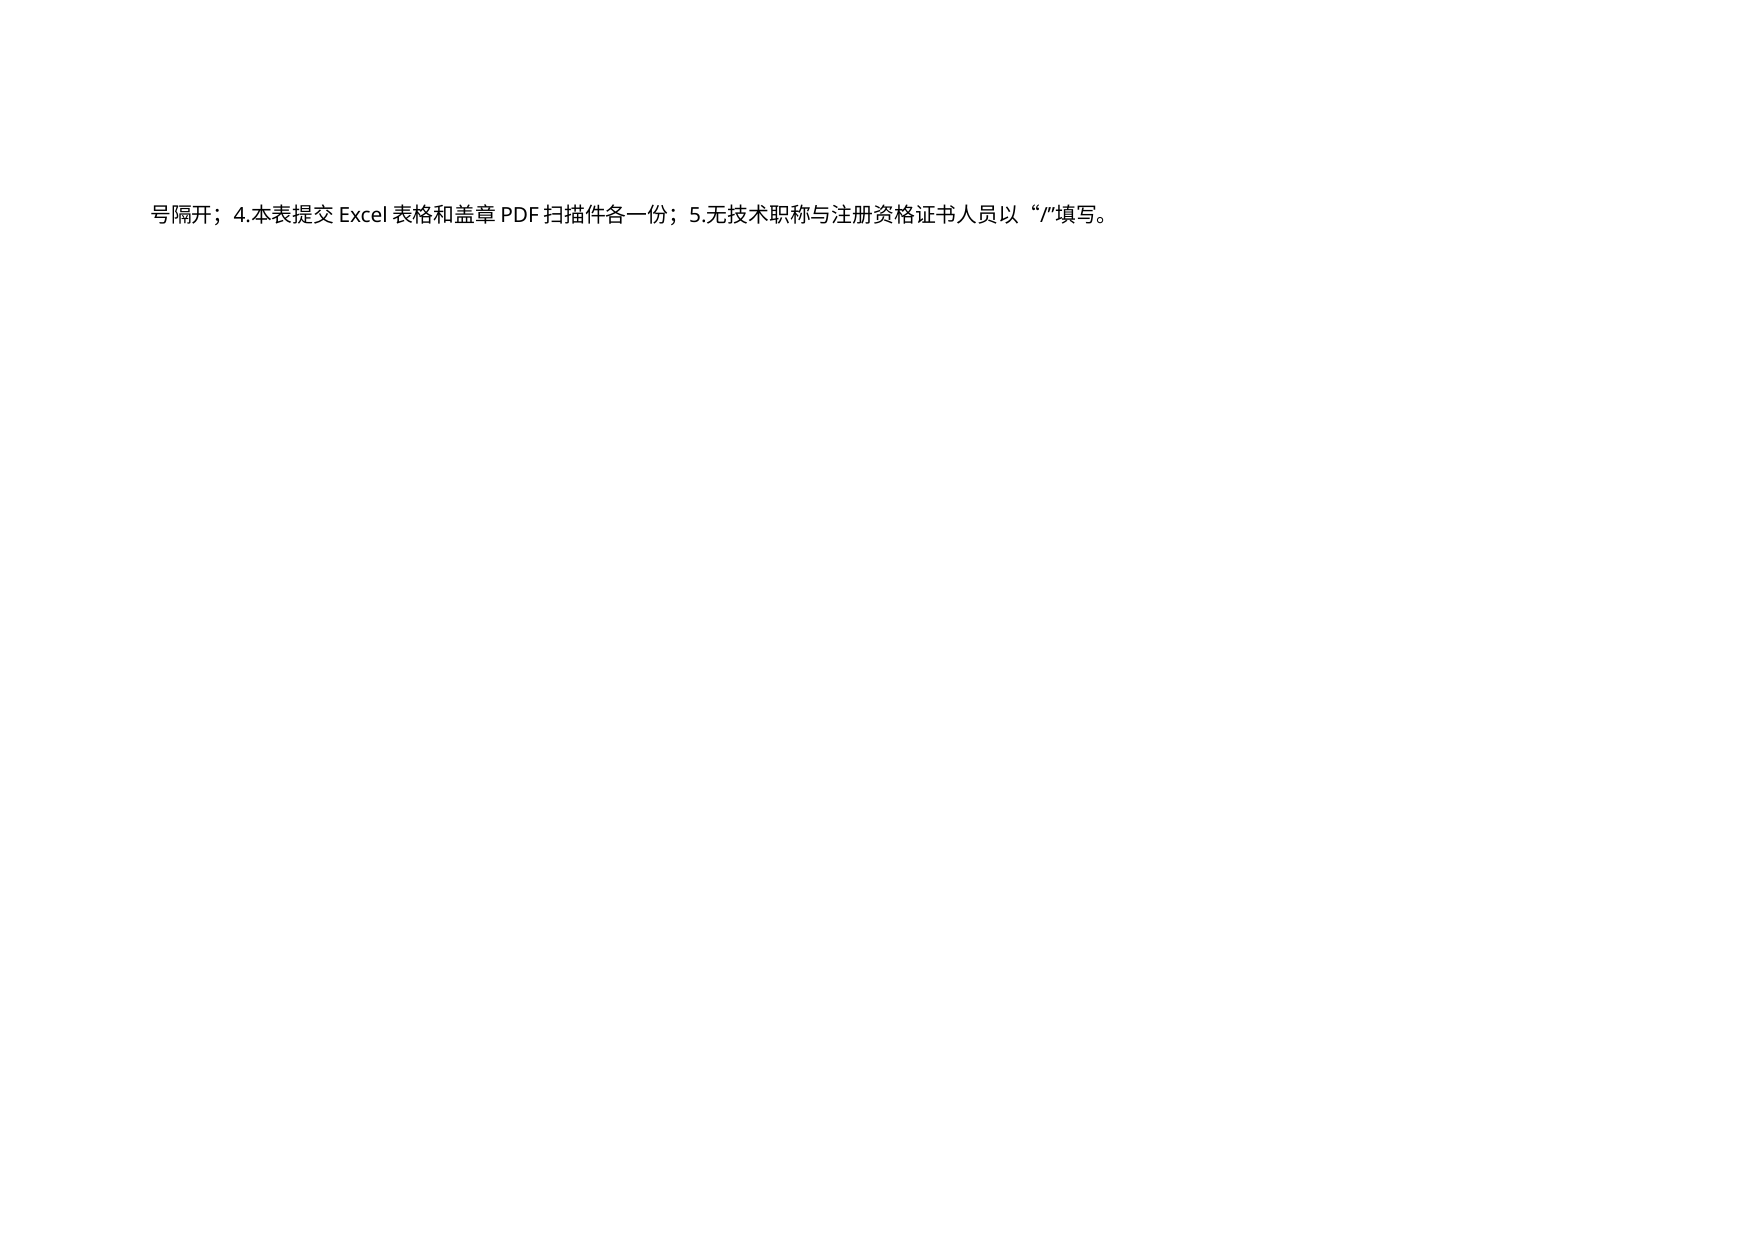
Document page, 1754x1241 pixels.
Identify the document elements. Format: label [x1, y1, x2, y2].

text [150, 198, 1604, 230]
